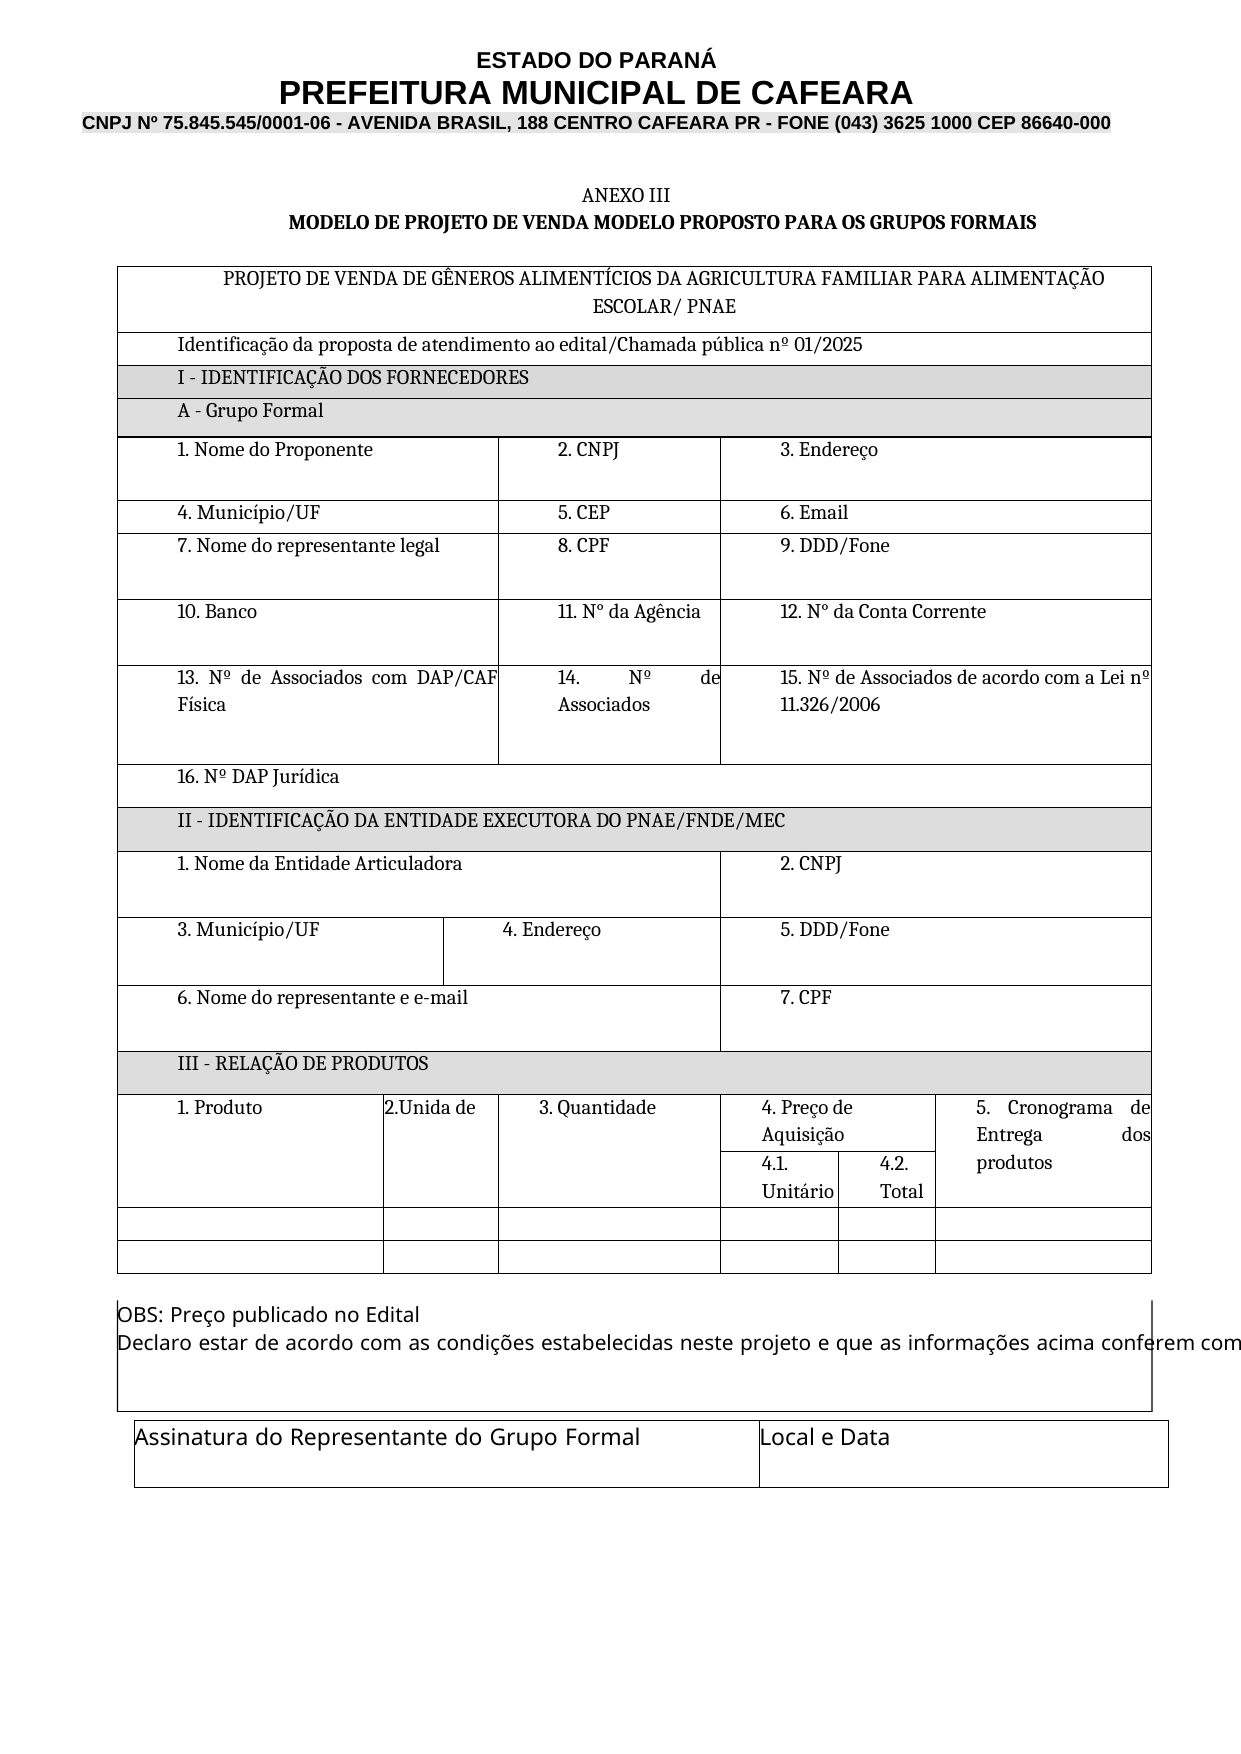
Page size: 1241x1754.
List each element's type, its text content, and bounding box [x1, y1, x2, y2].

table_cell II - IDENTIFICAÇÃO DA ENTIDADE EXECUTORA DO PNAE/FNDE/MEC [118, 808, 1151, 851]
table_cell 2. CNPJ [499, 438, 720, 499]
table_cell 8. CPF [499, 534, 720, 598]
table_cell 11. N° da Agência [499, 600, 720, 664]
table_cell 12. N° da Conta Corrente [721, 600, 1151, 664]
subtitle ANEXO III [115, 183, 1137, 207]
table_cell 9. DDD/Fone [721, 534, 1151, 598]
table_cell 1. Produto [118, 1095, 383, 1207]
table_cell [384, 1208, 498, 1240]
table_cell [118, 1208, 383, 1240]
table_cell Identificação da proposta de atendimento ao edital/Chamada pública nº 01/2025 [118, 333, 1151, 365]
table_cell [499, 1241, 720, 1273]
table_header PROJETO DE VENDA DE GÊNEROS ALIMENTÍCIOS DA AGRICULTURA FAMILIAR PARA ALIMENTAÇÃO ESCOLAR/ PNAE [118, 267, 1151, 332]
table_cell 2. CNPJ [721, 852, 1151, 917]
table_cell [936, 1208, 1151, 1240]
table_cell 4. Preço de Aquisição [721, 1095, 935, 1151]
table_cell 5. CEP [499, 501, 720, 532]
table_cell A - Grupo Formal [118, 399, 1151, 436]
table_cell [384, 1241, 498, 1273]
text MODELO DE PROJETO DE VENDA MODELO PROPOSTO PARA OS GRUPOS FORMAIS [115, 211, 1137, 235]
table_cell [721, 1241, 838, 1273]
table_cell 7. Nome do representante legal [118, 534, 498, 598]
table_cell 7. CPF [721, 986, 1151, 1051]
table_cell 1. Nome da Entidade Articuladora [118, 852, 720, 917]
table_cell 13. Nº de Associados com DAP/CAF Física [118, 666, 498, 764]
table_cell I - IDENTIFICAÇÃO DOS FORNECEDORES [118, 366, 1151, 398]
table_cell 6. Email [721, 501, 1151, 532]
table_cell [936, 1241, 1151, 1273]
table_cell 15. Nº de Associados de acordo com a Lei nº 11.326/2006 [721, 666, 1151, 764]
table_cell [499, 1208, 720, 1240]
table_cell [839, 1241, 935, 1273]
table_cell [118, 1241, 383, 1273]
table_cell 10. Banco [118, 600, 498, 664]
table_cell [721, 1208, 838, 1240]
table_cell 3. Endereço [721, 438, 1151, 499]
table_cell 3. Quantidade [499, 1095, 720, 1207]
table_cell 14. Nº de Associados [499, 666, 720, 764]
table_cell III - RELAÇÃO DE PRODUTOS [118, 1052, 1151, 1094]
table_cell 5. DDD/Fone [721, 918, 1151, 985]
table_cell 6. Nome do representante e e-mail [118, 986, 720, 1051]
table_cell [839, 1208, 935, 1240]
table_cell 16. Nº DAP Jurídica [118, 765, 1151, 807]
table_cell 4.2. Total [839, 1152, 935, 1207]
table_cell 3. Município/UF [118, 918, 443, 985]
table_cell 4. Município/UF [118, 501, 498, 532]
table_cell 4. Endereço [444, 918, 720, 985]
table_cell 1. Nome do Proponente [118, 438, 498, 499]
table_cell 2.Unida de [384, 1095, 498, 1207]
table_cell 4.1. Unitário [721, 1152, 838, 1207]
table_cell 5. Cronograma de Entrega dos produtos [936, 1095, 1151, 1207]
